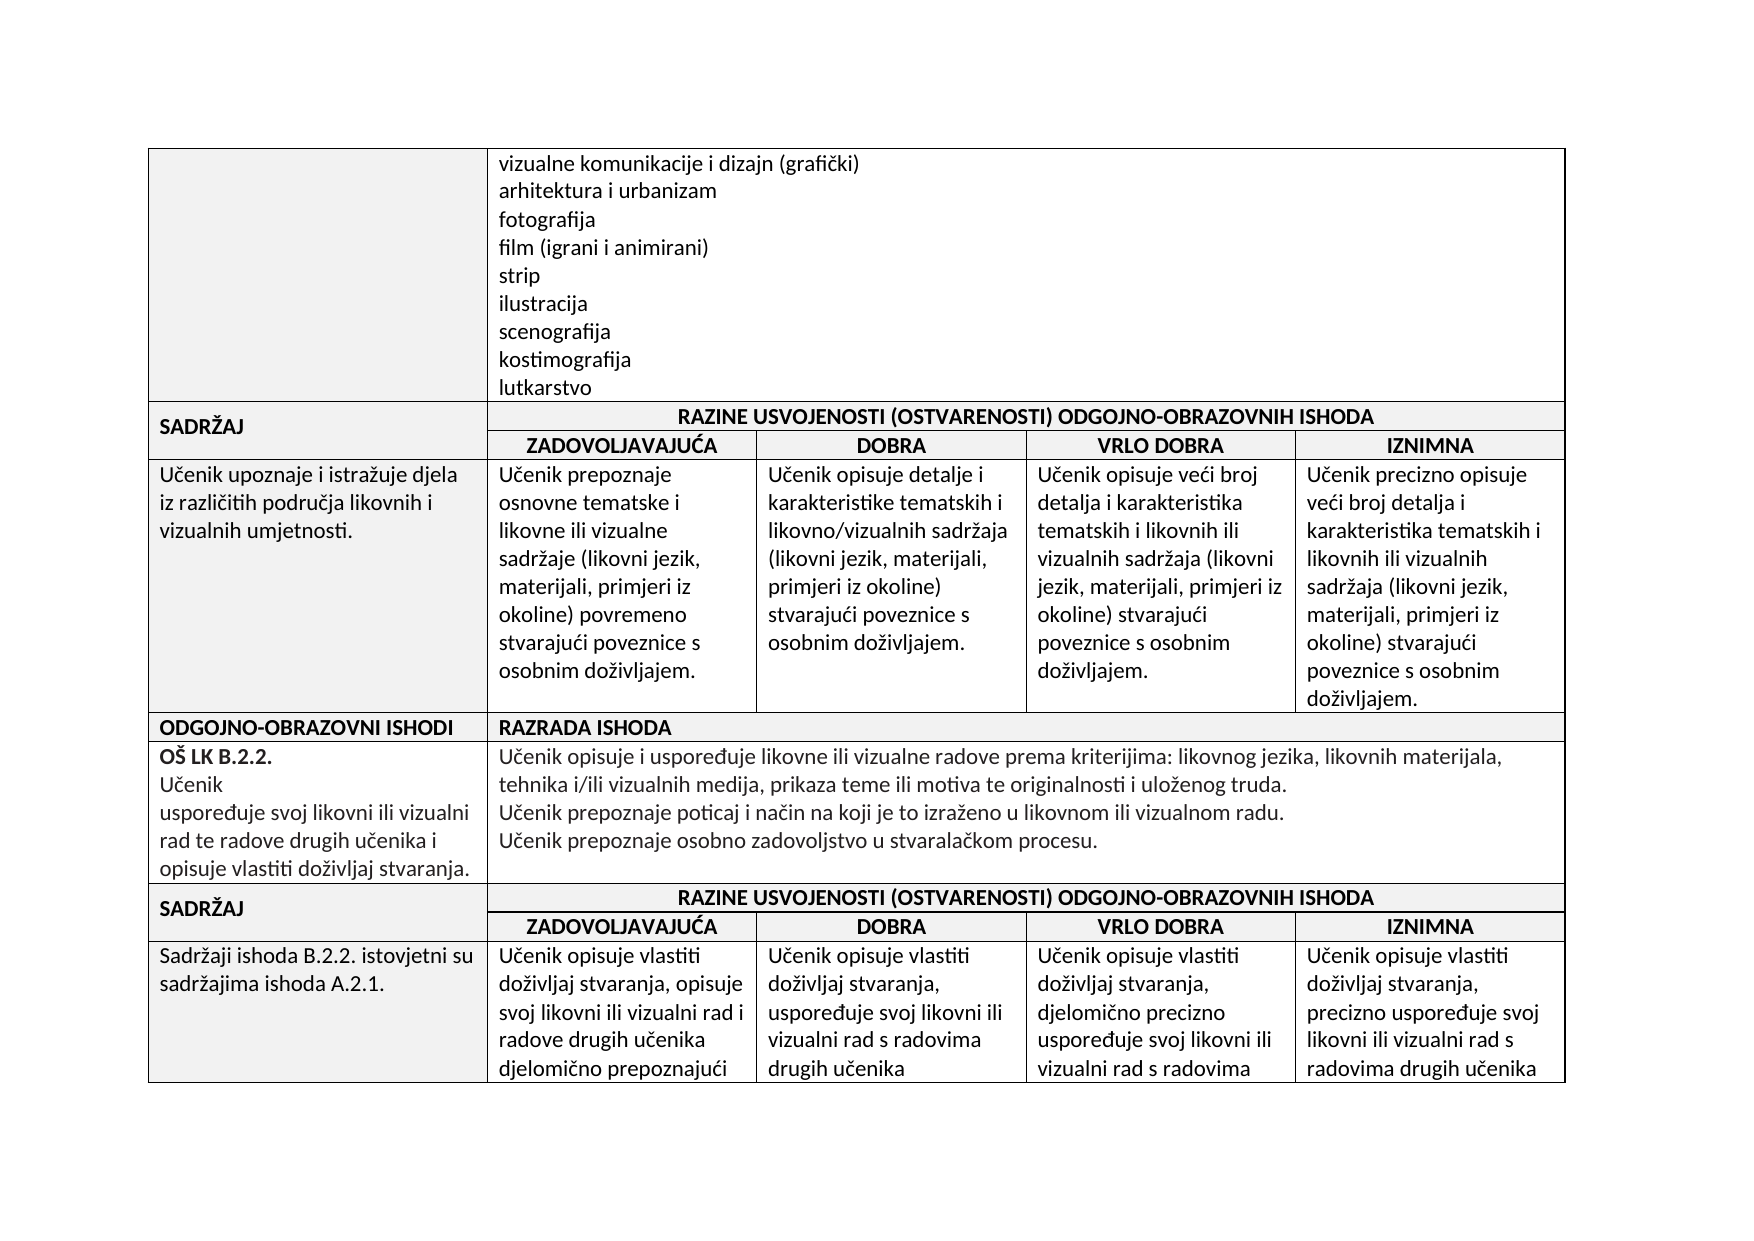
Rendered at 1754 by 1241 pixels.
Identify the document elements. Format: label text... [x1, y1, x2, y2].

table_cell SADRŽAJ [149, 884, 487, 941]
table_cell ZADOVOLJAVAJUĆA [488, 913, 756, 941]
table_cell Učenik prepoznaje osnovne tematske i likovne ili vizualne sadržaje (likovni jezik, materijali, primjeri iz okoline) povremeno stvarajući poveznice s osobnim doživljajem. [488, 460, 756, 712]
table_cell VRLO DOBRA [1027, 913, 1295, 941]
table_cell IZNIMNA [1296, 431, 1564, 459]
table_cell DOBRA [757, 431, 1026, 459]
table_cell DOBRA [757, 913, 1026, 941]
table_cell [488, 149, 1564, 401]
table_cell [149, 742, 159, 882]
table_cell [149, 942, 487, 1082]
table_cell RAZINE USVOJENOSTI (OSTVARENOSTI) ODGOJNO-OBRAZOVNIH ISHODA [488, 402, 1564, 430]
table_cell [1027, 942, 1295, 1082]
table_cell IZNIMNA [1296, 913, 1564, 941]
table_cell Učenik opisuje i uspoređuje likovne ili vizualne radove prema kriterijima: likovnog jezika, likovnih materijala, tehnika i/ili vizualnih medija, prikaza teme ili motiva te originalnosti i uloženog truda. Učenik prepoznaje poticaj i način na koji je to izraženo u likovnom ili vizualnom radu. Učenik prepoznaje osobno zadovoljstvo u stvaralačkom procesu. [488, 742, 1564, 882]
table_cell SADRŽAJ [149, 402, 487, 459]
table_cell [757, 942, 1026, 1082]
table_cell VRLO DOBRA [1027, 431, 1295, 459]
table_cell ZADOVOLJAVAJUĆA [488, 431, 756, 459]
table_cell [488, 942, 756, 1082]
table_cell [149, 149, 487, 401]
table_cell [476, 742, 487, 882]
table_cell Učenik opisuje detalje i karakteristike tematskih i likovno/vizualnih sadržaja (likovni jezik, materijali, primjeri iz okoline) stvarajući poveznice s osobnim doživljajem. [757, 460, 1026, 712]
table_cell Učenik opisuje veći broj detalja i karakteristika tematskih i likovnih ili vizualnih sadržaja (likovni jezik, materijali, primjeri iz okoline) stvarajući poveznice s osobnim doživljajem. [1027, 460, 1295, 712]
table_cell Učenik precizno opisuje veći broj detalja i karakteristika tematskih i likovnih ili vizualnih sadržaja (likovni jezik, materijali, primjeri iz okoline) stvarajući poveznice s osobnim doživljajem. [1296, 460, 1564, 712]
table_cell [1296, 942, 1564, 1082]
table_cell RAZRADA ISHODA [488, 713, 1564, 741]
table_cell RAZINE USVOJENOSTI (OSTVARENOSTI) ODGOJNO-OBRAZOVNIH ISHODA [488, 884, 1564, 911]
table_cell Učenik upoznaje i istražuje djela iz različitih područja likovnih i vizualnih umjetnosti. [149, 460, 487, 712]
table_cell ODGOJNO-OBRAZOVNI ISHODI [149, 713, 487, 741]
